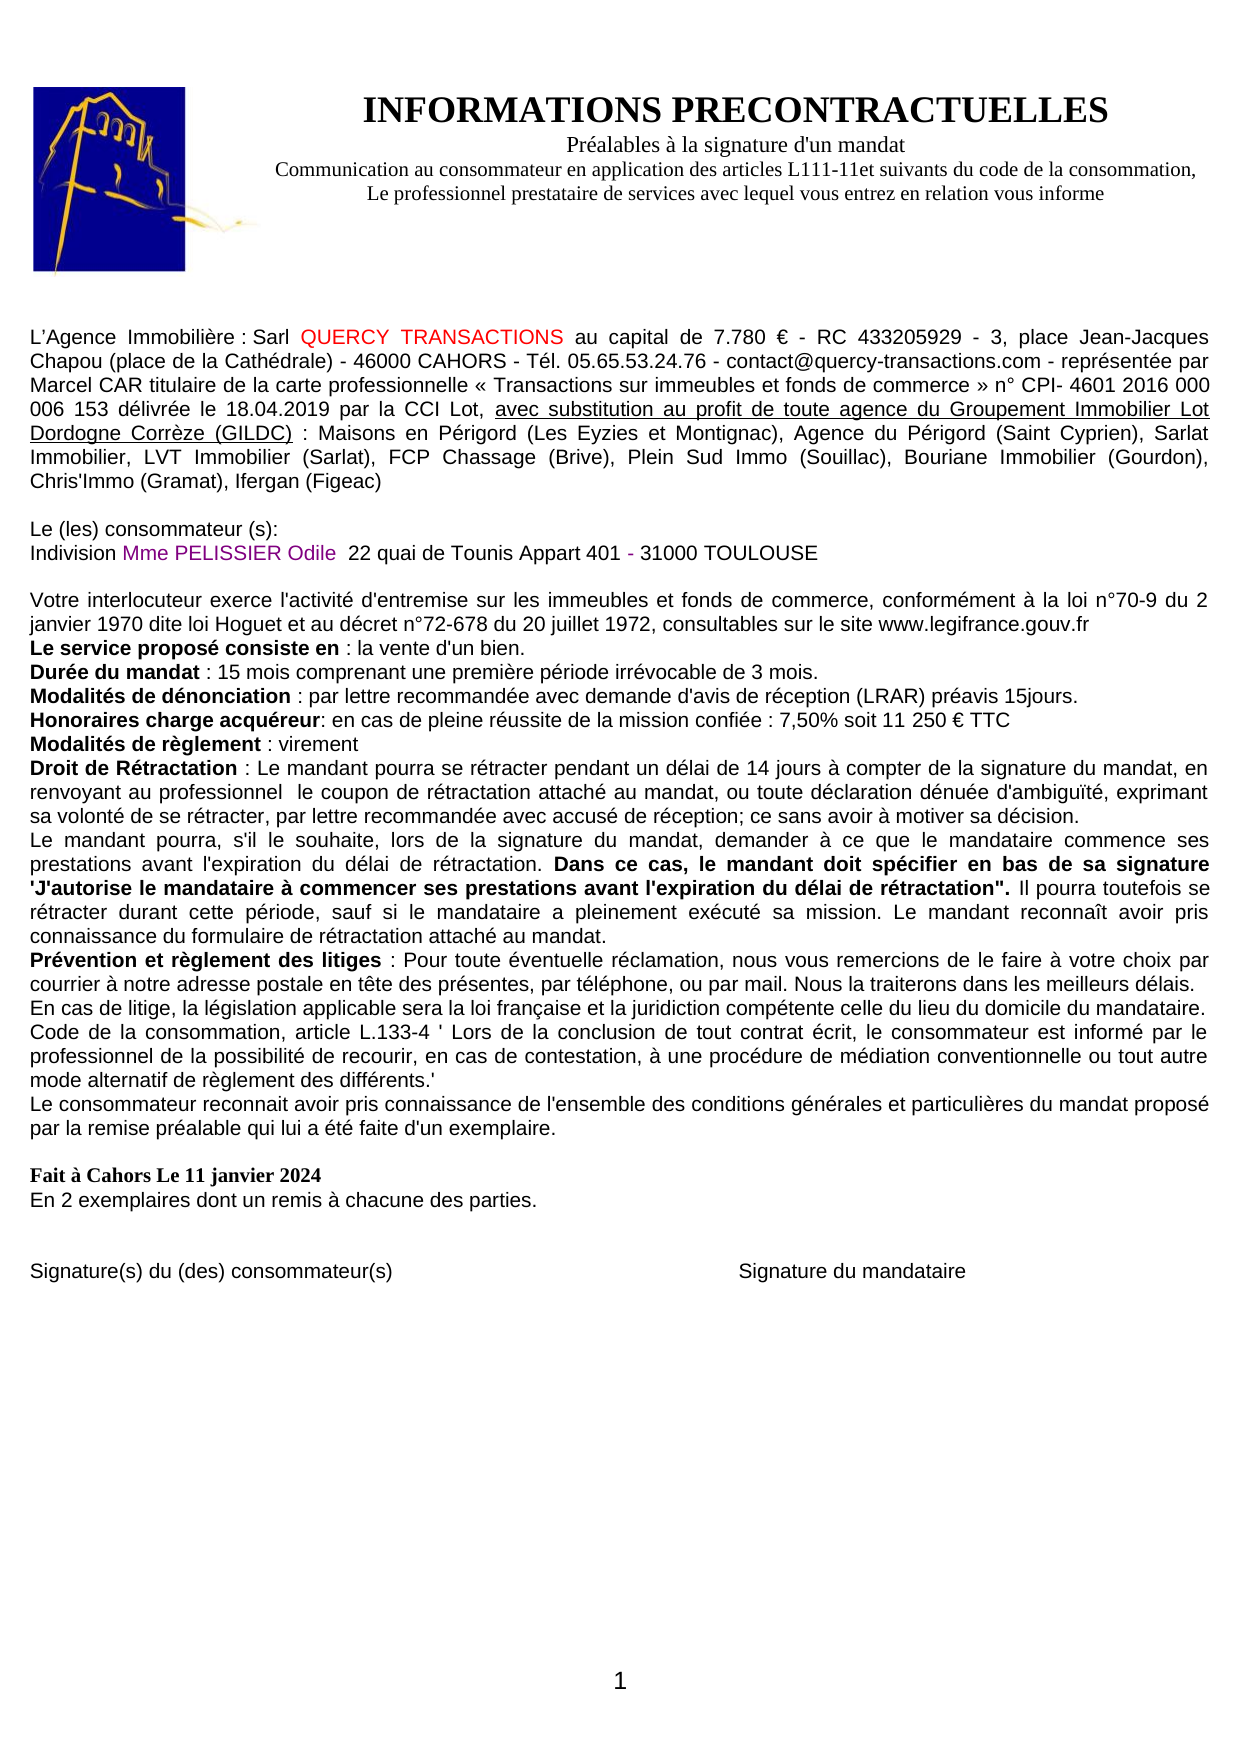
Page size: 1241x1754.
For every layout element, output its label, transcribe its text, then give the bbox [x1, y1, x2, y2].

text En 2 exemplaires dont un remis à chacune des parties. [29, 1187, 1211, 1211]
table_header INFORMATIONS PRECONTRACTUELLES Préalables à la signature d'un mandat Communication au consommateur en application des articles L111-11et suivants du code de la consommation, Le professionnel prestataire de services avec lequel vous entrez en relation vous informe [261, 88, 1211, 277]
text Signature(s) du (des) consommateur(s) Signature du mandataire [29, 1259, 1211, 1283]
text Indivision Mme PELISSIER Odile 22 quai de Tounis Appart 401 - 31000 TOULOUSE [29, 540, 1211, 564]
text Le consommateur reconnait avoir pris connaissance de l'ensemble des conditions générales et particulières du mandat proposé par la remise préalable qui lui a été faite d'un exemplaire. [29, 1091, 1211, 1139]
text Fait à Cahors Le 11 janvier 2024 [29, 1163, 1211, 1187]
text Modalités de règlement : virement [29, 732, 1211, 756]
text Le mandant pourra, s'il le souhaite, lors de la signature du mandat, demander à ce que le mandataire commence ses prestations avant l'expiration du délai de rétractation. Dans ce cas, le mandant doit spécifier en bas de sa signature 'J'autorise le mandataire à commencer ses prestations avant l'expiration du délai de rétractation". Il pourra toutefois se rétracter durant cette période, sauf si le mandataire a pleinement exécuté sa mission. Le mandant reconnaît avoir pris connaissance du formulaire de rétractation attaché au mandat. [29, 828, 1211, 948]
text En cas de litige, la législation applicable sera la loi française et la juridiction compétente celle du lieu du domicile du mandataire. [29, 996, 1211, 1019]
text Droit de Rétractation : Le mandant pourra se rétracter pendant un délai de 14 jours à compter de la signature du mandat, en renvoyant au professionnel le coupon de rétractation attaché au mandat, ou toute déclaration dénuée d'ambiguïté, exprimant sa volonté de se rétracter, par lettre recommandée avec accusé de réception; ce sans avoir à motiver sa décision. [29, 756, 1211, 828]
text L’Agence Immobilière : Sarl QUERCY TRANSACTIONS au capital de 7.780 € - RC 433205929 - 3, place Jean-Jacques Chapou (place de la Cathédrale) - 46000 CAHORS - Tél. 05.65.53.24.76 - contact@quercy-transactions.com - représentée par Marcel CAR titulaire de la carte professionnelle « Transactions sur immeubles et fonds de commerce » n° CPI- 4601 2016 000 006 153 délivrée le 18.04.2019 par la CCI Lot, avec substitution au profit de toute agence du Groupement Immobilier Lot Dordogne Corrèze (GILDC) : Maisons en Périgord (Les Eyzies et Montignac), Agence du Périgord (Saint Cyprien), Sarlat Immobilier, LVT Immobilier (Sarlat), FCP Chassage (Brive), Plein Sud Immo (Souillac), Bouriane Immobilier (Gourdon), Chris'Immo (Gramat), Ifergan (Figeac) [29, 325, 1211, 492]
text Honoraires charge acquéreur: en cas de pleine réussite de la mission confiée : 7,50% soit 11 250 € TTC [29, 708, 1211, 732]
text Code de la consommation, article L.133-4 ' Lors de la conclusion de tout contrat écrit, le consommateur est informé par le professionnel de la possibilité de recourir, en cas de contestation, à une procédure de médiation conventionnelle ou tout autre mode alternatif de règlement des différents.' [29, 1019, 1211, 1091]
text Le (les) consommateur (s): [29, 516, 1211, 540]
picture [33, 87, 261, 277]
text Modalités de dénonciation : par lettre recommandée avec demande d'avis de réception (LRAR) préavis 15jours. [29, 684, 1211, 708]
text Votre interlocuteur exerce l'activité d'entremise sur les immeubles et fonds de commerce, conformément à la loi n°70-9 du 2 janvier 1970 dite loi Hoguet et au décret n°72-678 du 20 juillet 1972, consultables sur le site www.legifrance.gouv.fr [29, 588, 1211, 636]
text Durée du mandat : 15 mois comprenant une première période irrévocable de 3 mois. [29, 660, 1211, 684]
text Prévention et règlement des litiges : Pour toute éventuelle réclamation, nous vous remercions de le faire à votre choix par courrier à notre adresse postale en tête des présentes, par téléphone, ou par mail. Nous la traiterons dans les meilleurs délais. [29, 948, 1211, 996]
text Le service proposé consiste en : la vente d'un bien. [29, 636, 1211, 660]
